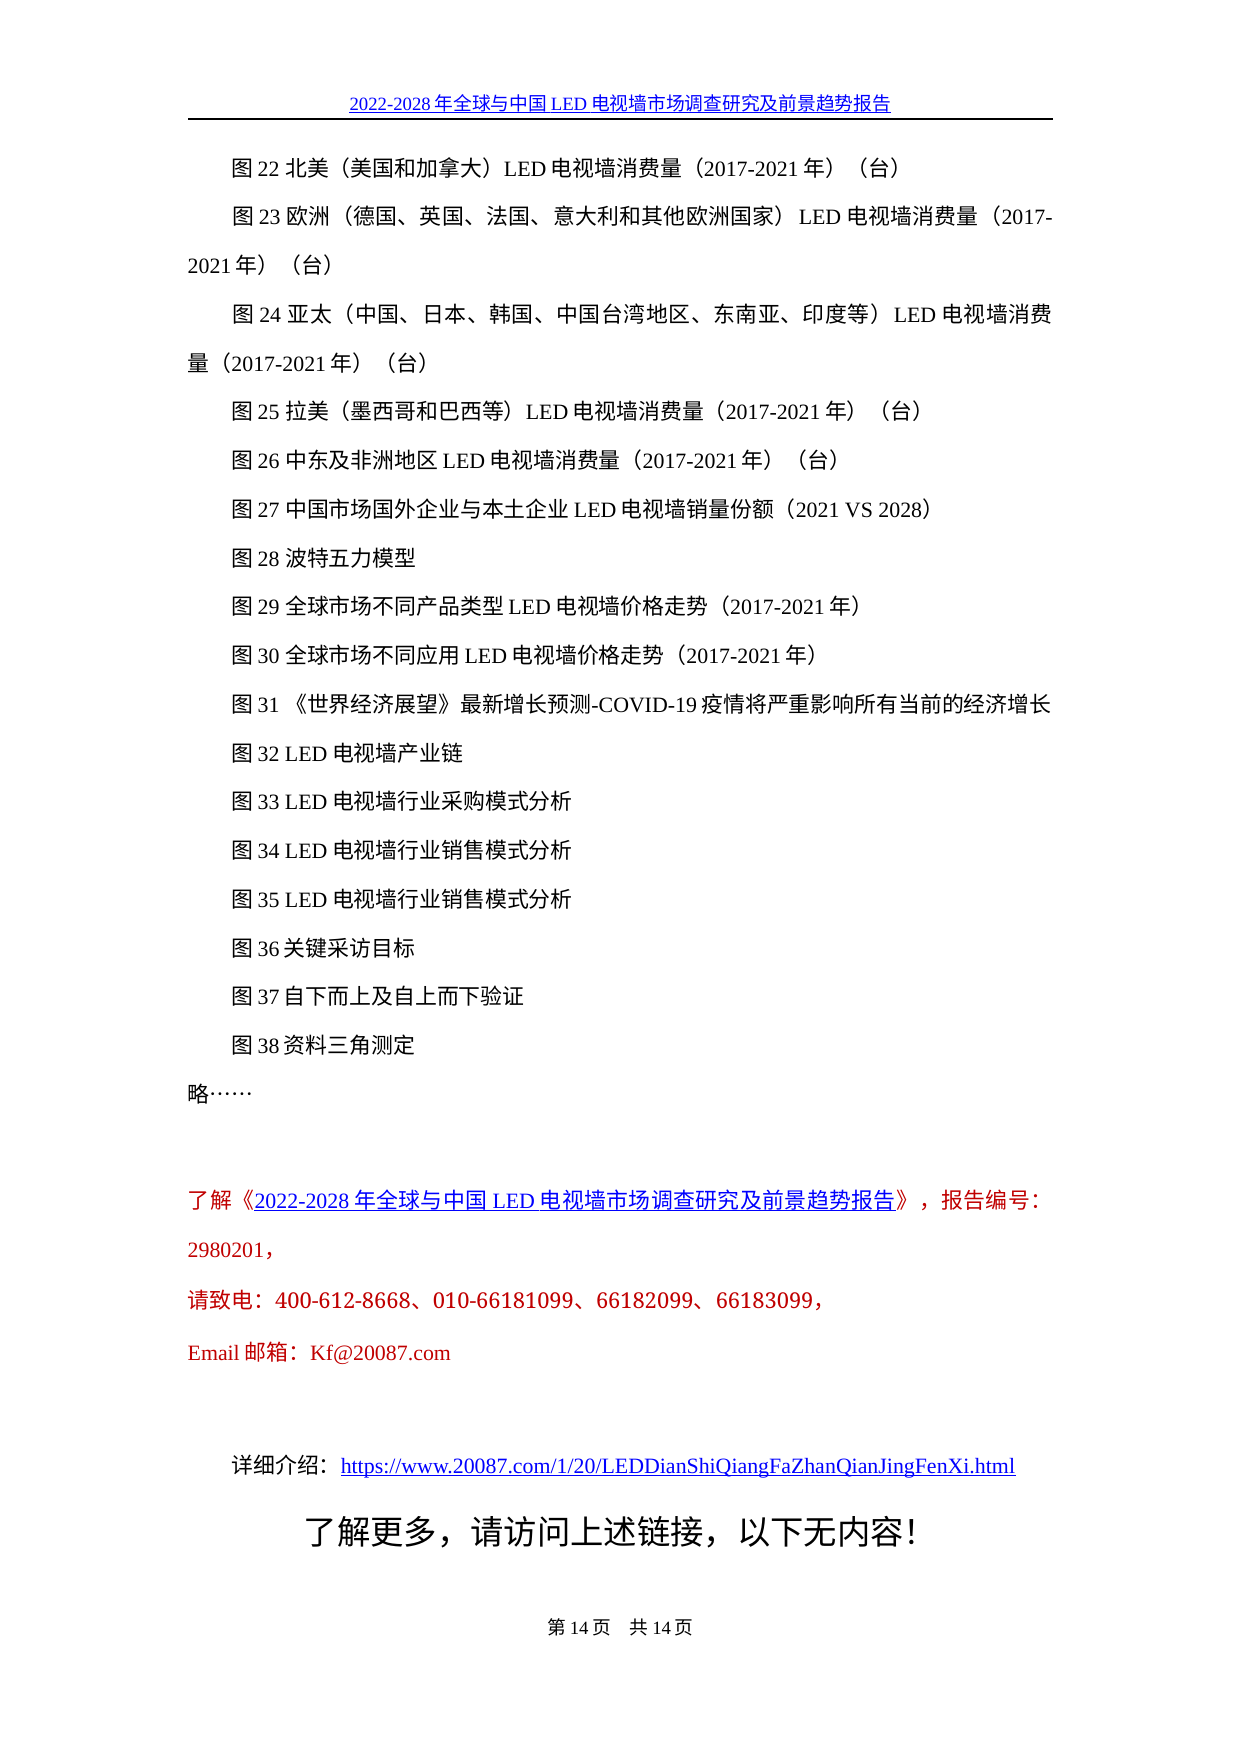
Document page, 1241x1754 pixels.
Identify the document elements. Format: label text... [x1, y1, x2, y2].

text 了解《2022-2028年全球与中国LED电视墙市场调查研究及前景趋势报告》，报告编号：2980201， [187, 1183, 1053, 1264]
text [187, 150, 1053, 1109]
text 详细介绍：https://www.20087.com/1/20/LEDDianShiQiangFaZhanQianJingFenXi.html [187, 1448, 1053, 1480]
text 请致电：400-612-8668、010-66181099、66182099、66183099， [187, 1283, 1053, 1316]
text Email邮箱：Kf@20087.com [187, 1335, 1053, 1367]
title 了解更多，请访问上述链接，以下无内容！ [187, 1498, 1053, 1563]
